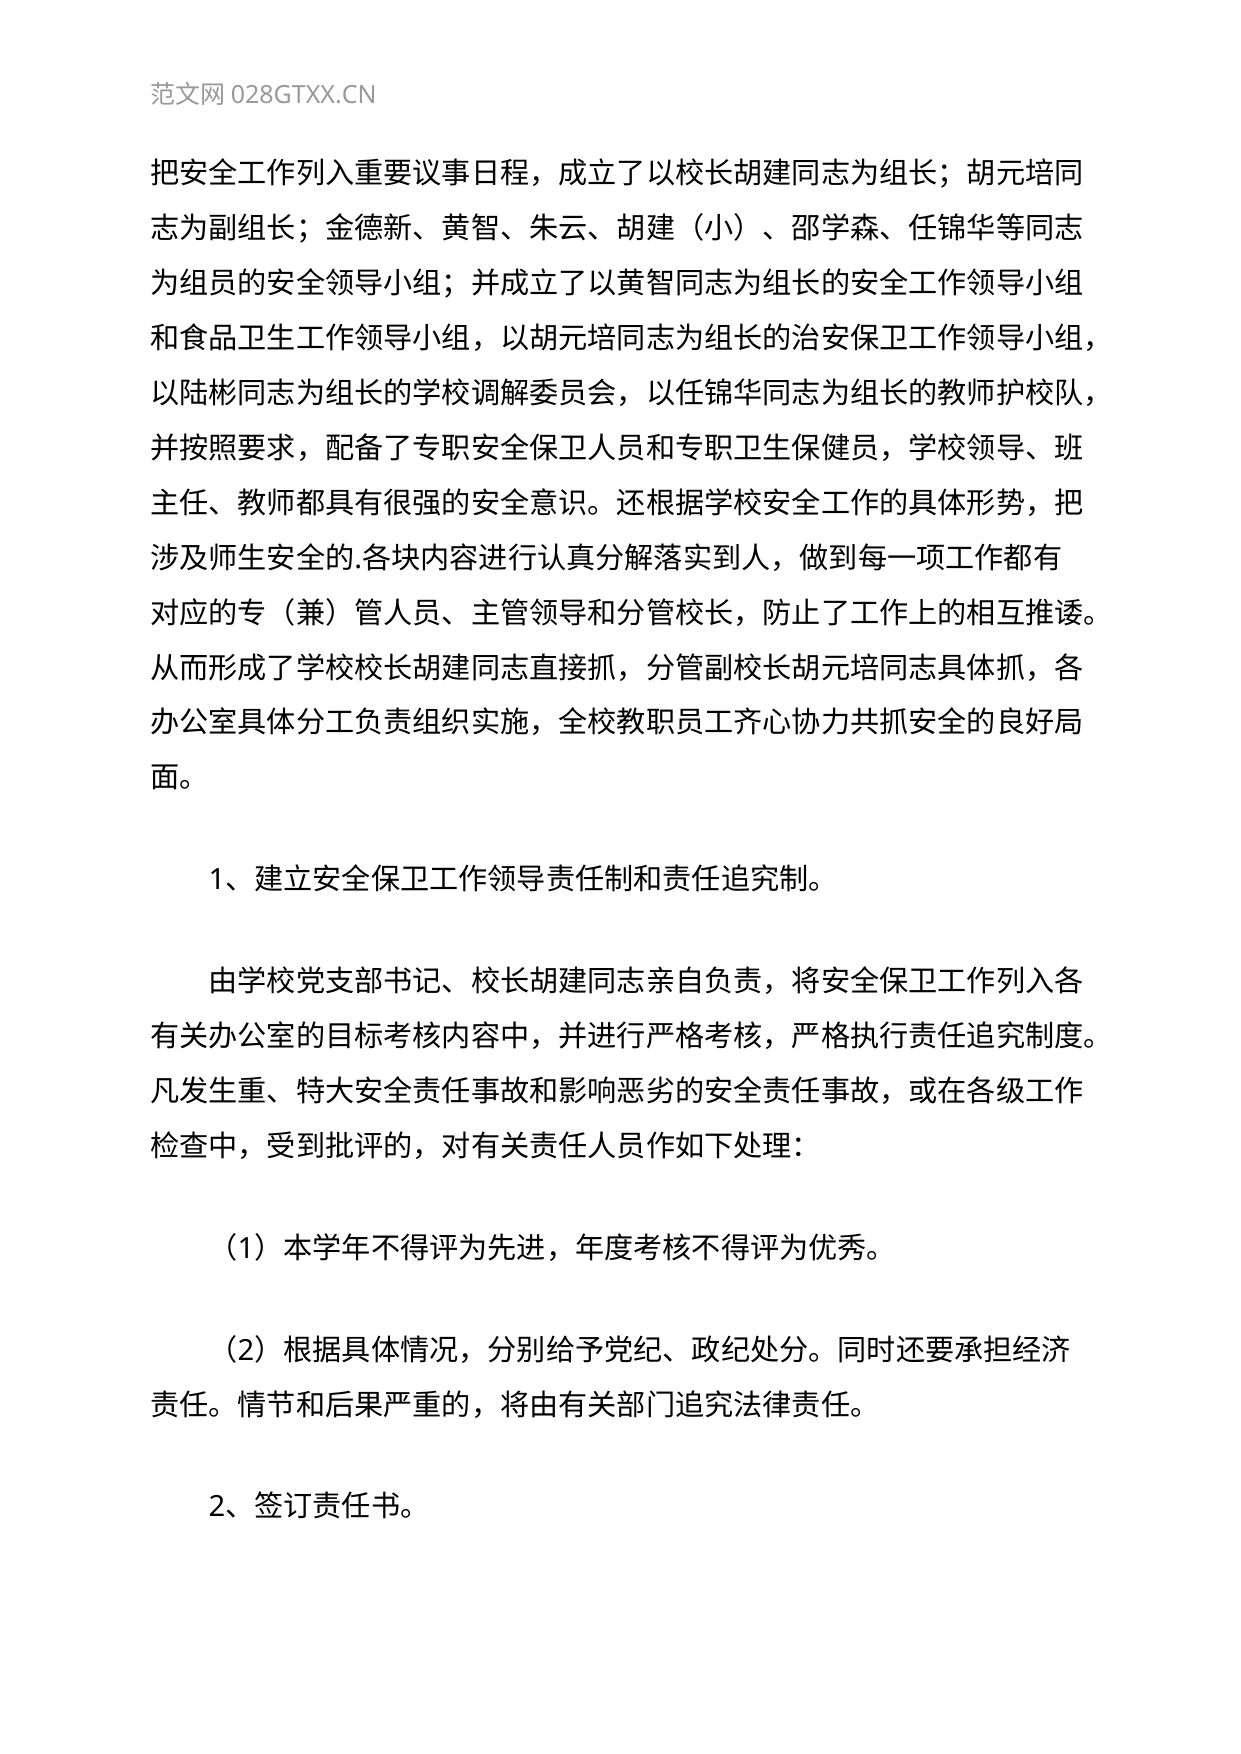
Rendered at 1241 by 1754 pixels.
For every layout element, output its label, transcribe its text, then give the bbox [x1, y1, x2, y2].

text 2、签订责任书。 [150, 1483, 1090, 1525]
text 1、建立安全保卫工作领导责任制和责任追究制。 [150, 856, 1090, 898]
text 由学校党支部书记、校长胡建同志亲自负责，将安全保卫工作列入各有关办公室的目标考核内容中，并进行严格考核，严格执行责任追究制度。凡发生重、特大安全责任事故和影响恶劣的安全责任事故，或在各级工作检查中，受到批评的，对有关责任人员作如下处理： [150, 958, 1090, 1165]
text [150, 150, 1090, 796]
text （2）根据具体情况，分别给予党纪、政纪处分。同时还要承担经济责任。情节和后果严重的，将由有关部门追究法律责任。 [150, 1326, 1090, 1423]
text （1）本学年不得评为先进，年度考核不得评为优秀。 [150, 1224, 1090, 1267]
